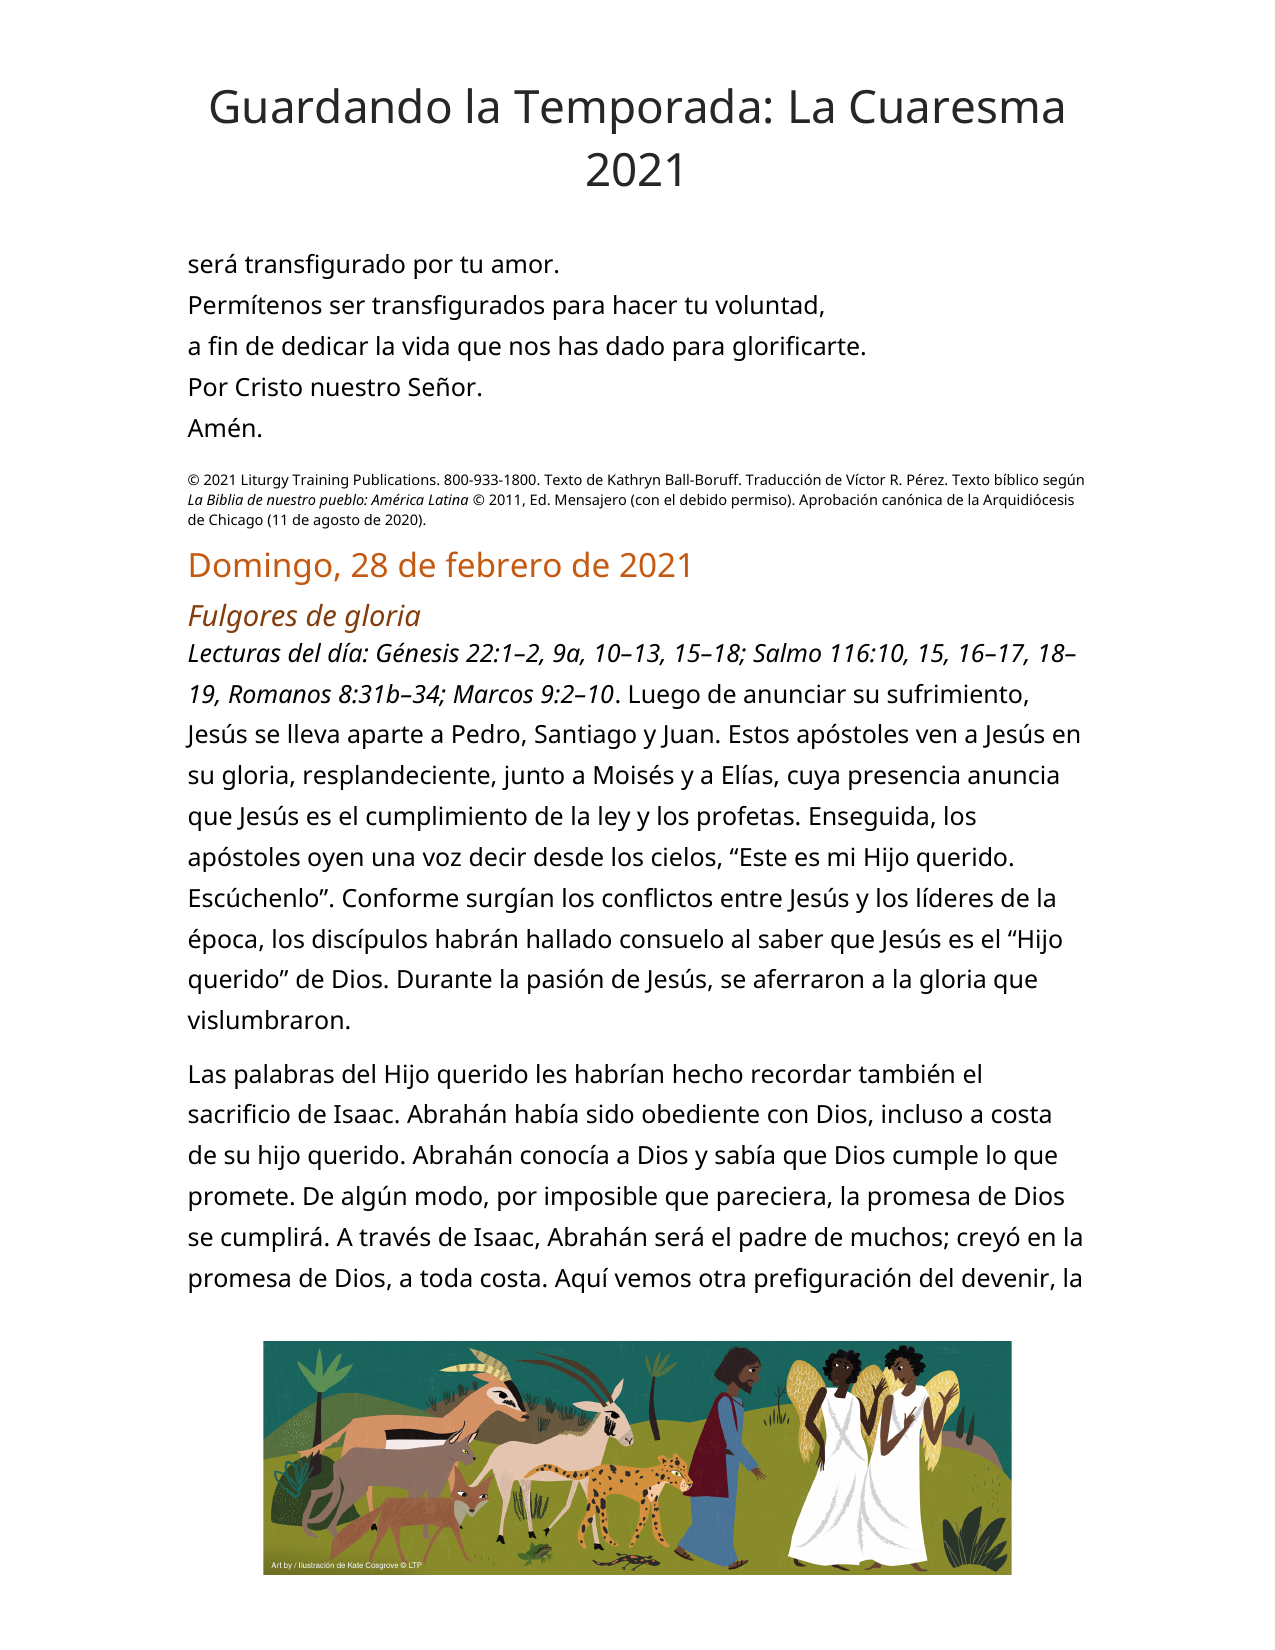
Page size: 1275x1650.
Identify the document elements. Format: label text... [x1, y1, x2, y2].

subtitle Fulgores de gloria [187, 596, 1087, 635]
picture [263, 1341, 1012, 1575]
text Permítenos ser transfigurados para hacer tu voluntad, [187, 288, 1087, 322]
text © 2021 Liturgy Training Publications. 800-933-1800. Texto de Kathryn Ball-Boruff. Traducción de Víctor R. Pérez. Texto bíblico según La Biblia de nuestro pueblo: América Latina © 2011, Ed. Mensajero (con el debido permiso). Aprobación canónica de la Arquidiócesis de Chicago (11 de agosto de 2020). [187, 470, 1087, 529]
text a fin de dedicar la vida que nos has dado para glorificarte. [187, 328, 1087, 363]
text Por Cristo nuestro Señor. [187, 369, 1087, 403]
text Amén. [187, 410, 1087, 444]
subtitle Domingo, 28 de febrero de 2021 [187, 542, 1087, 587]
text Lecturas del día: Génesis 22:1–2, 9a, 10–13, 15–18; Salmo 116:10, 15, 16–17, 18–19, Romanos 8:31b–34; Marcos 9:2–10. Luego de anunciar su sufrimiento, Jesús se lleva aparte a Pedro, Santiago y Juan. Estos apóstoles ven a Jesús en su gloria, resplandeciente, junto a Moisés y a Elías, cuya presencia anuncia que Jesús es el cumplimiento de la ley y los profetas. Enseguida, los apóstoles oyen una voz decir desde los cielos, “Este es mi Hijo querido. Escúchenlo”. Conforme surgían los conflictos entre Jesús y los líderes de la época, los discípulos habrán hallado consuelo al saber que Jesús es el “Hijo querido” de Dios. Durante la pasión de Jesús, se aferraron a la gloria que vislumbraron. [187, 635, 1087, 1037]
text será transfigurado por tu amor. [187, 247, 1087, 281]
